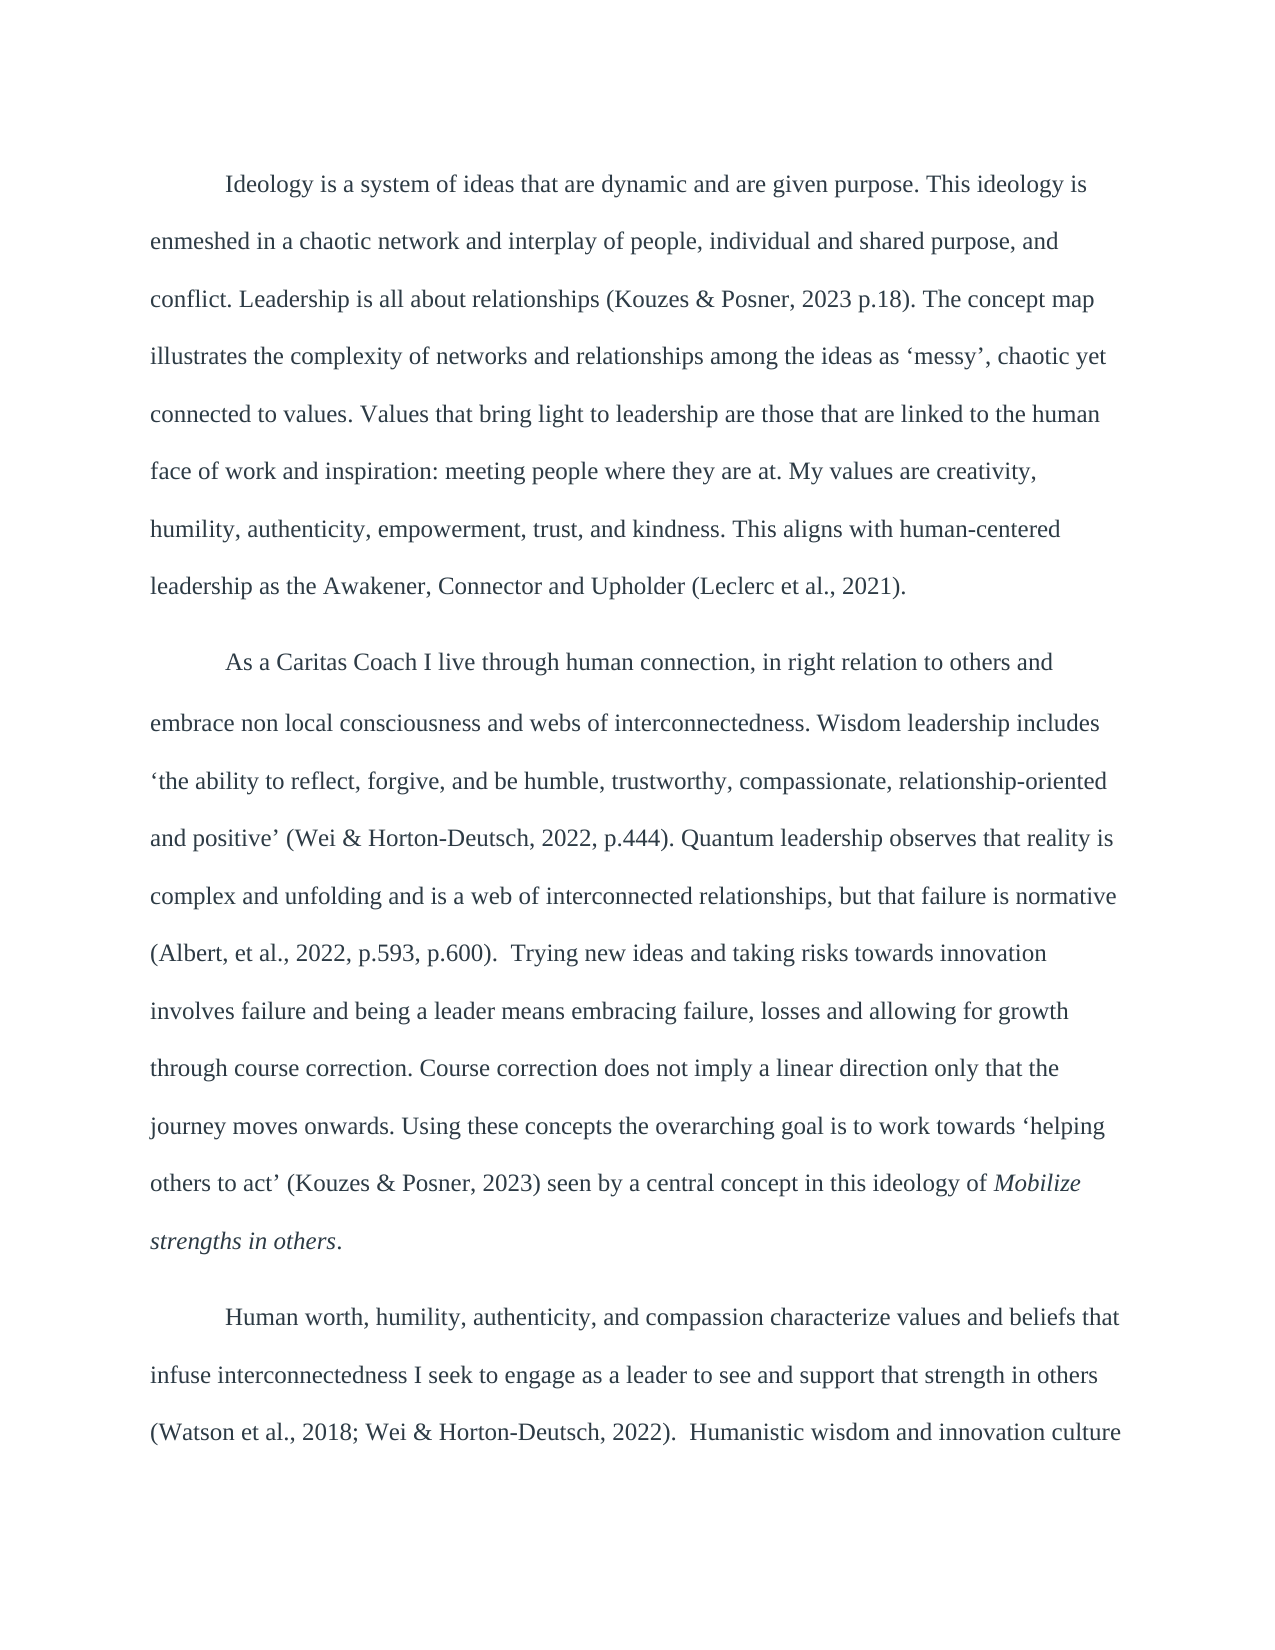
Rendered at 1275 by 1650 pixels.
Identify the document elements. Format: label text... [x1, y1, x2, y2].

text As a Caritas Coach I live through human connection, in right relation to others and embrace non local consciousness and webs of interconnectedness. Wisdom leadership includes ‘the ability to reflect, forgive, and be humble, trustworthy, compassionate, relationship-oriented and positive’ (Wei & Horton-Deutsch, 2022, p.444). Quantum leadership observes that reality is complex and unfolding and is a web of interconnected relationships, but that failure is normative (Albert, et al., 2022, p.593, p.600). Trying new ideas and taking risks towards innovation involves failure and being a leader means embracing failure, losses and allowing for growth through course correction. Course correction does not imply a linear direction only that the journey moves onwards. Using these concepts the overarching goal is to work towards ‘helping others to act’ (Kouzes & Posner, 2023) seen by a central concept in this ideology of Mobilize strengths in others. [150, 647, 1125, 1255]
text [150, 1302, 1125, 1446]
text Ideology is a system of ideas that are dynamic and are given purpose. This ideology is enmeshed in a chaotic network and interplay of people, individual and shared purpose, and conflict. Leadership is all about relationships (Kouzes & Posner, 2023 p.18). The concept map illustrates the complexity of networks and relationships among the ideas as ‘messy’, chaotic yet connected to values. Values that bring light to leadership are those that are linked to the human face of work and inspiration: meeting people where they are at. My values are creativity, humility, authenticity, empowerment, trust, and kindness. This aligns with human-centered leadership as the Awakener, Connector and Upholder (Leclerc et al., 2021). [150, 169, 1125, 600]
